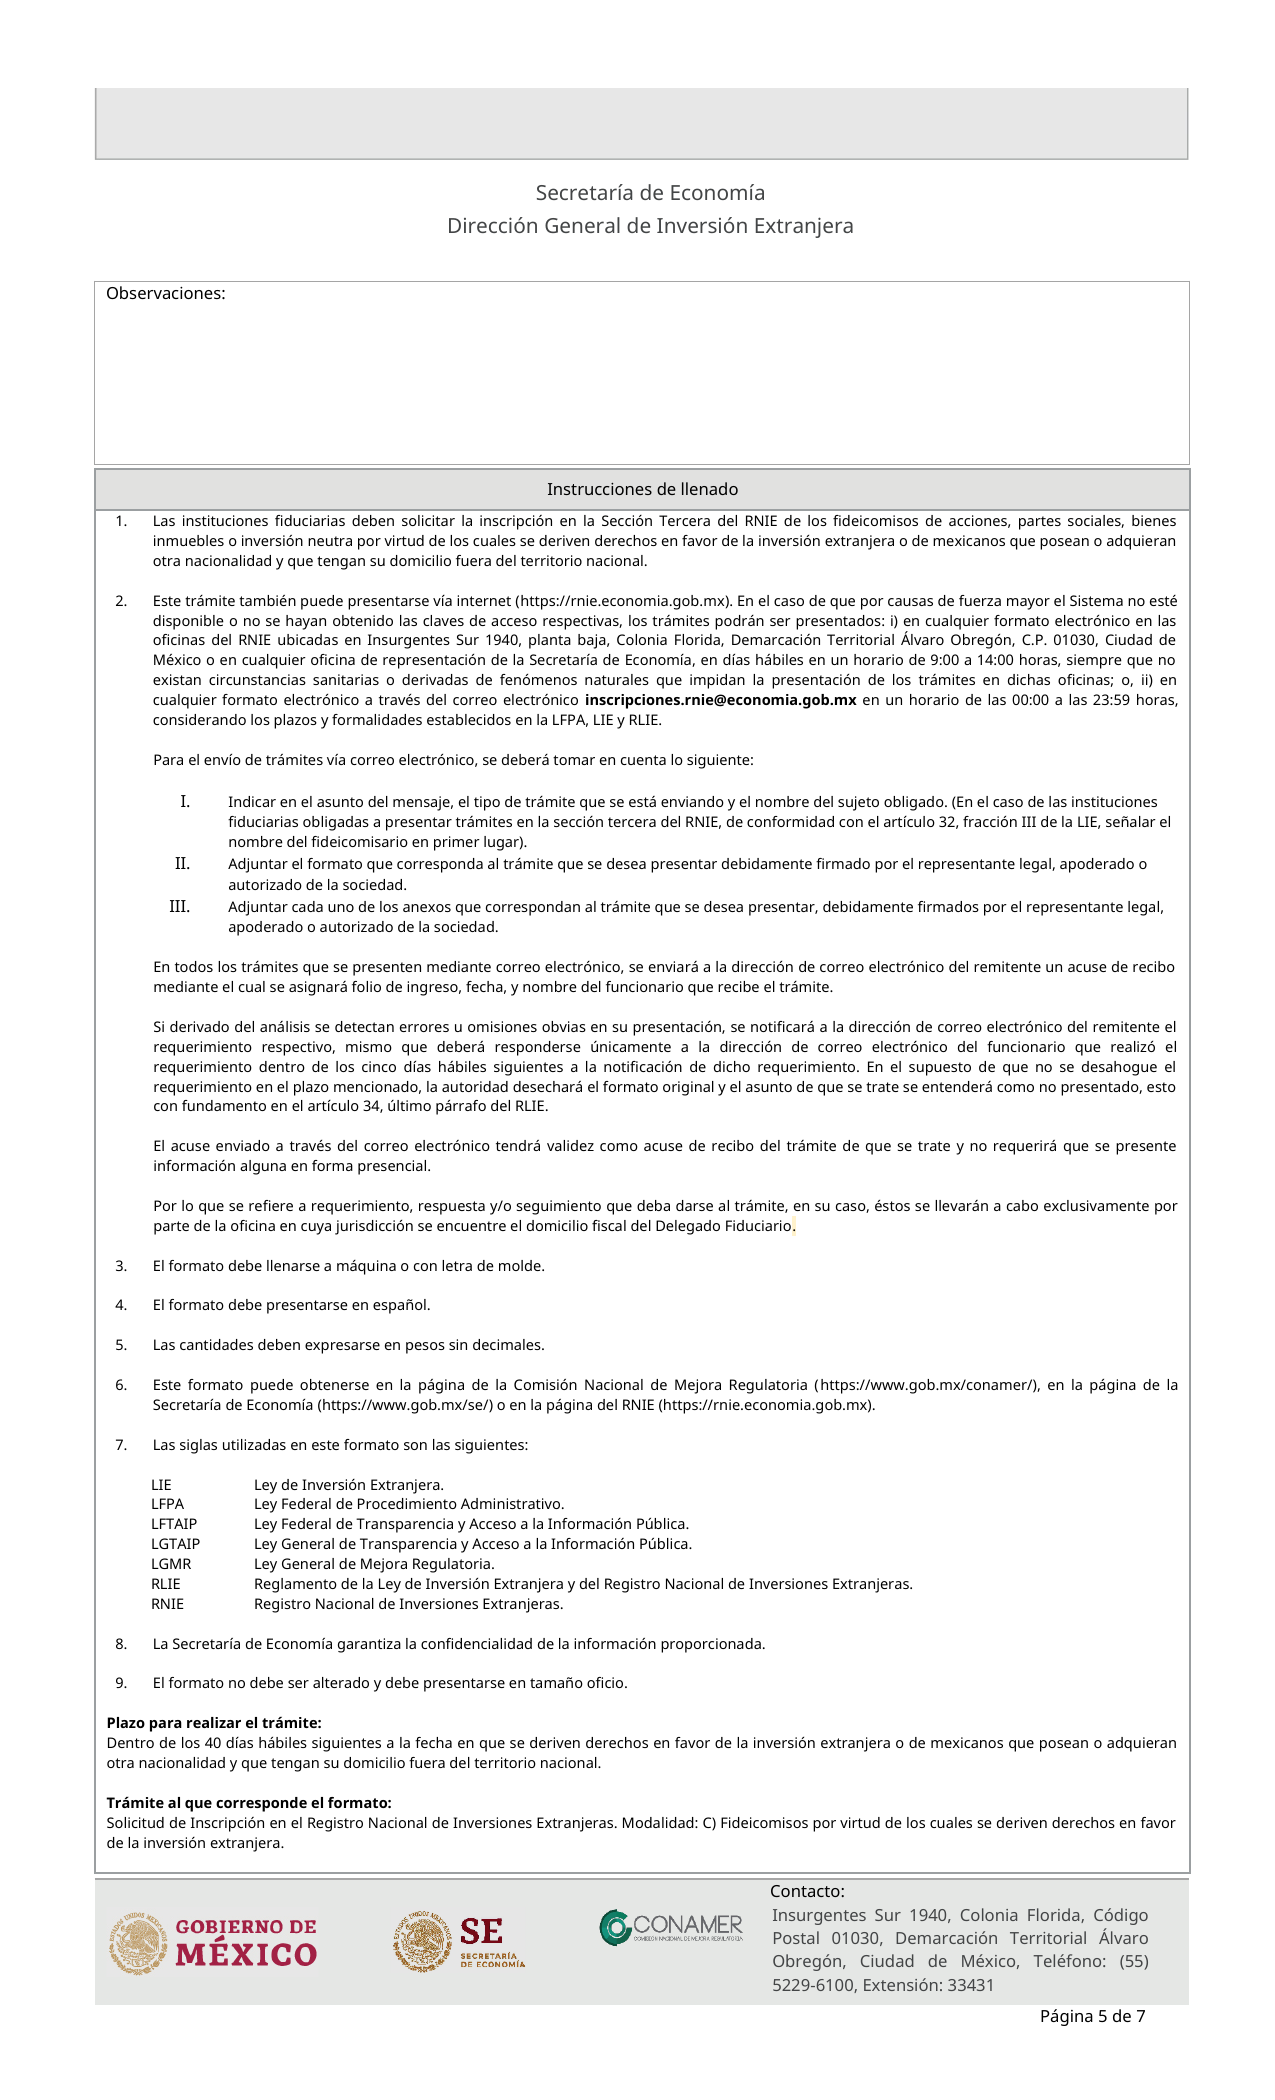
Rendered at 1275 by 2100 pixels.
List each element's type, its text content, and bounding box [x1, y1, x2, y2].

picture [598, 1907, 746, 1947]
table_header Observaciones: [95, 282, 1189, 464]
picture [390, 1907, 526, 1973]
picture [94, 88, 1189, 160]
picture [106, 1907, 319, 1977]
table_header Instrucciones de llenado [96, 470, 1189, 509]
